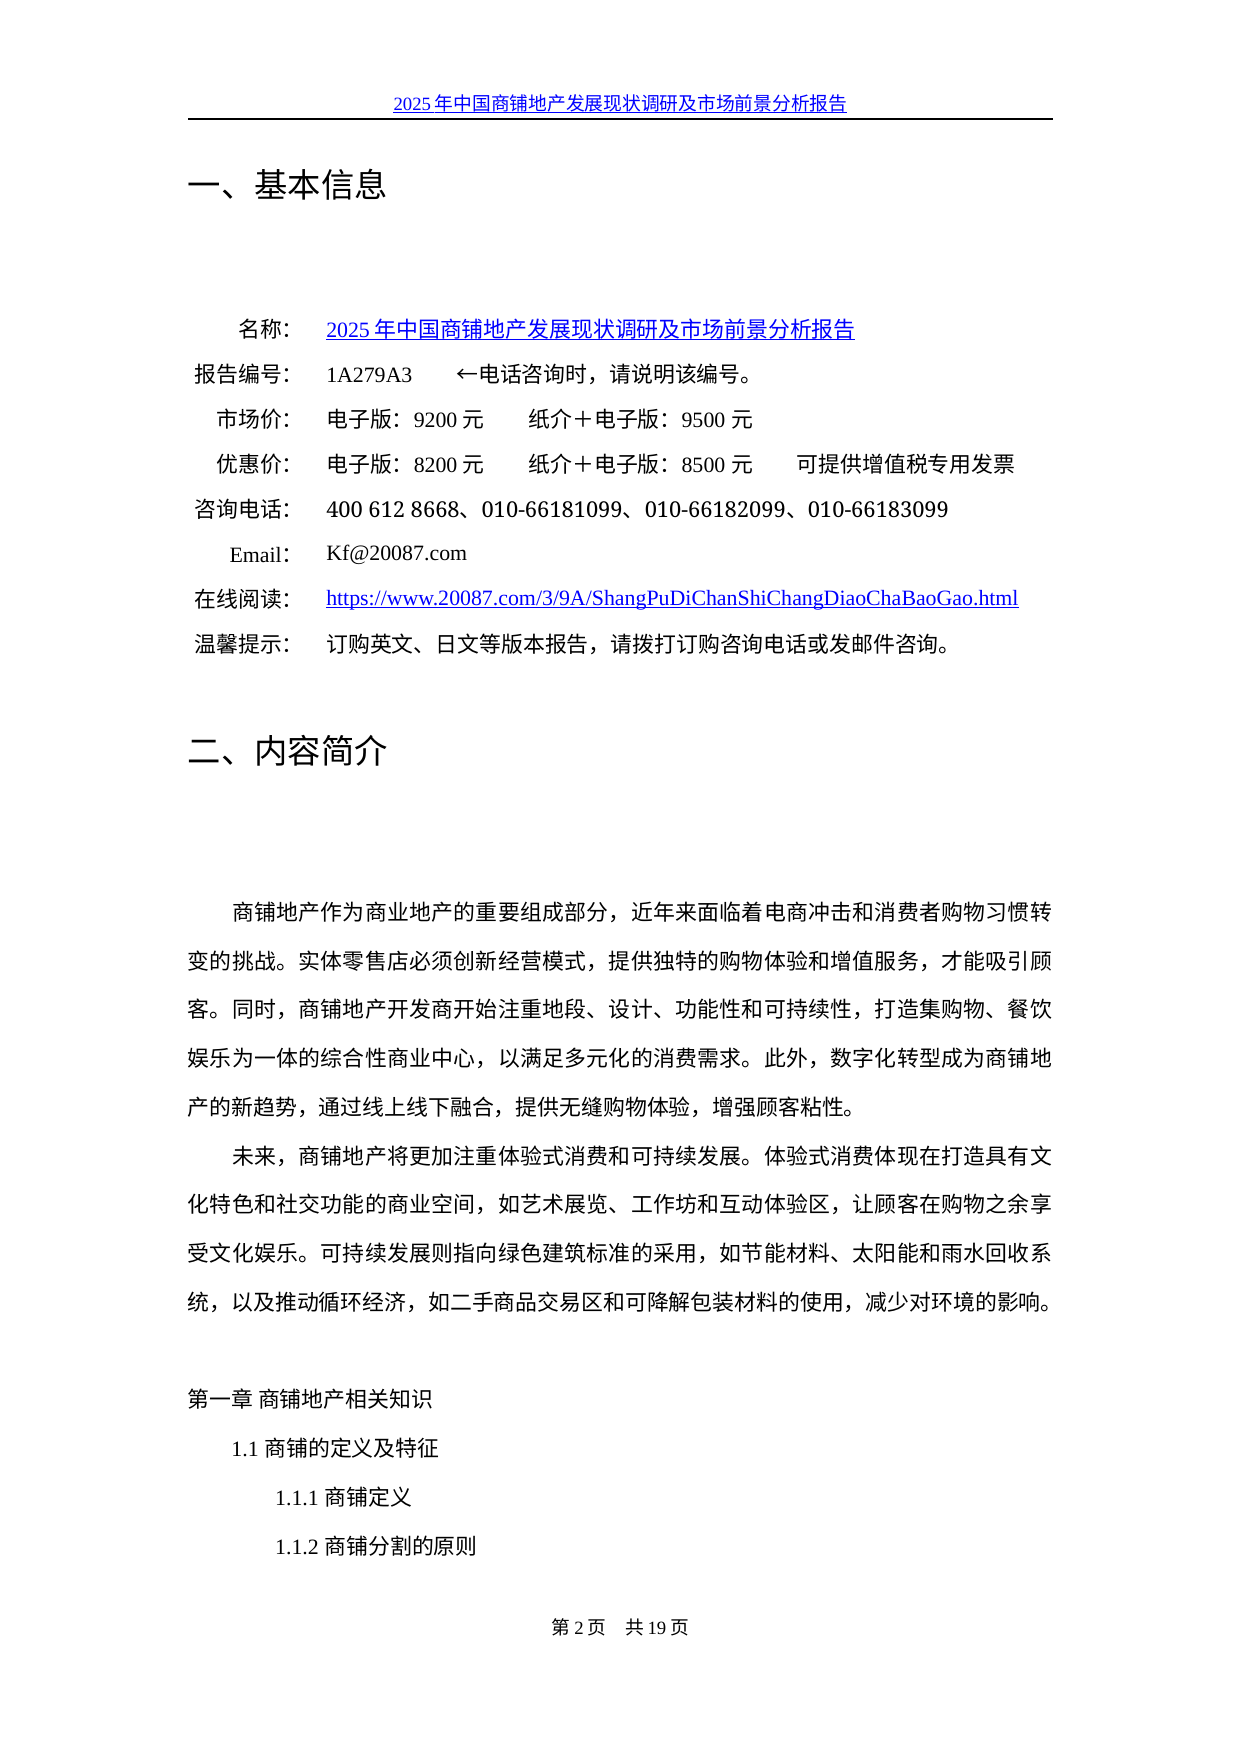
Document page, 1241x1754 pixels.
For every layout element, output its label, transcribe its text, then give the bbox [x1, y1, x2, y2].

table_cell 电子版：9200 元 纸介＋电子版：9500 元 [315, 402, 1073, 447]
table_cell 400 612 8668、010-66181099、010-66182099、010-66183099 [315, 492, 1073, 537]
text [187, 894, 1053, 1561]
table_cell 1A279A3 ←电话咨询时，请说明该编号。 [315, 357, 1073, 402]
table_cell 报告编号： [167, 357, 315, 402]
table_cell 咨询电话： [167, 492, 315, 537]
table_cell 优惠价： [167, 447, 315, 492]
title 二、内容简介 [187, 717, 1053, 782]
table_cell 电子版：8200 元 纸介＋电子版：8500 元 可提供增值税专用发票 [315, 447, 1073, 492]
table_cell 市场价： [167, 402, 315, 447]
table_cell 温馨提示： [167, 627, 315, 672]
table_cell 订购英文、日文等版本报告，请拨打订购咨询电话或发邮件咨询。 [315, 627, 1073, 672]
title 一、基本信息 [187, 150, 1053, 215]
table_cell Kf@20087.com [315, 537, 1073, 582]
table_cell 在线阅读： [167, 582, 315, 627]
table_cell Email： [167, 537, 315, 582]
table_cell [315, 582, 1073, 627]
table_header 2025年中国商铺地产发展现状调研及市场前景分析报告 [315, 312, 1073, 357]
table_header 名称： [167, 312, 315, 357]
